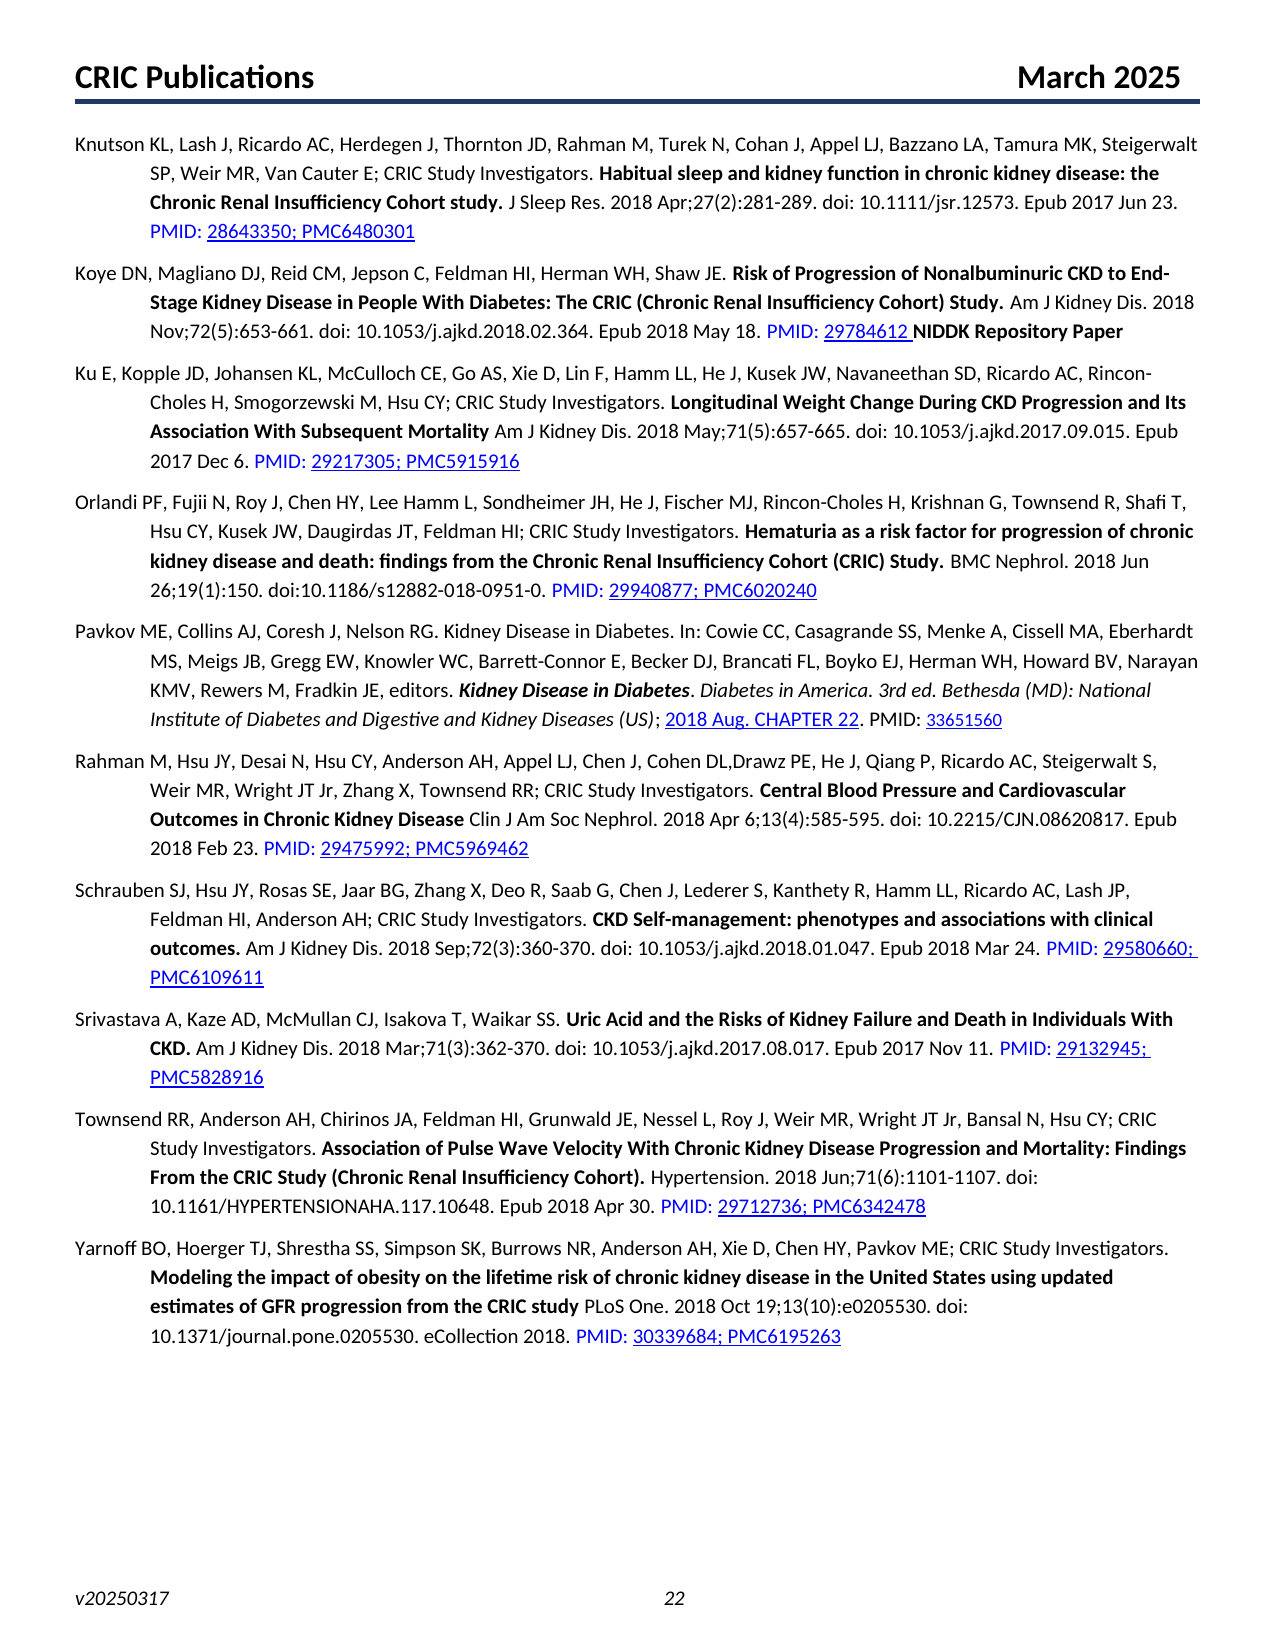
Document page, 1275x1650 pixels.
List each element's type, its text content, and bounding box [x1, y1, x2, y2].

text Ku E, Kopple JD, Johansen KL, McCulloch CE, Go AS, Xie D, Lin F, Hamm LL, He J, Kusek JW, Navaneethan SD, Ricardo AC, Rincon-Choles H, Smogorzewski M, Hsu CY; CRIC Study Investigators. Longitudinal Weight Change During CKD Progression and Its Association With Subsequent Mortality Am J Kidney Dis. 2018 May;71(5):657-665. doi: 10.1053/j.ajkd.2017.09.015. Epub 2017 Dec 6. PMID: 29217305; PMC5915916 [75, 360, 1200, 473]
text Schrauben SJ, Hsu JY, Rosas SE, Jaar BG, Zhang X, Deo R, Saab G, Chen J, Lederer S, Kanthety R, Hamm LL, Ricardo AC, Lash JP, Feldman HI, Anderson AH; CRIC Study Investigators. CKD Self-management: phenotypes and associations with clinical outcomes. Am J Kidney Dis. 2018 Sep;72(3):360-370. doi: 10.1053/j.ajkd.2018.01.047. Epub 2018 Mar 24. PMID: 29580660; PMC6109611 [75, 877, 1200, 990]
text Srivastava A, Kaze AD, McMullan CJ, Isakova T, Waikar SS. Uric Acid and the Risks of Kidney Failure and Death in Individuals With CKD. Am J Kidney Dis. 2018 Mar;71(3):362-370. doi: 10.1053/j.ajkd.2017.08.017. Epub 2017 Nov 11. PMID: 29132945; PMC5828916 [75, 1006, 1200, 1090]
text Koye DN, Magliano DJ, Reid CM, Jepson C, Feldman HI, Herman WH, Shaw JE. Risk of Progression of Nonalbuminuric CKD to End-Stage Kidney Disease in People With Diabetes: The CRIC (Chronic Renal Insufficiency Cohort) Study. Am J Kidney Dis. 2018 Nov;72(5):653-661. doi: 10.1053/j.ajkd.2018.02.364. Epub 2018 May 18. PMID: 29784612 NIDDK Repository Paper [75, 260, 1200, 344]
text Rahman M, Hsu JY, Desai N, Hsu CY, Anderson AH, Appel LJ, Chen J, Cohen DL,Drawz PE, He J, Qiang P, Ricardo AC, Steigerwalt S, Weir MR, Wright JT Jr, Zhang X, Townsend RR; CRIC Study Investigators. Central Blood Pressure and Cardiovascular Outcomes in Chronic Kidney Disease Clin J Am Soc Nephrol. 2018 Apr 6;13(4):585-595. doi: 10.2215/CJN.08620817. Epub 2018 Feb 23. PMID: 29475992; PMC5969462 [75, 748, 1200, 861]
text Pavkov ME, Collins AJ, Coresh J, Nelson RG. Kidney Disease in Diabetes. In: Cowie CC, Casagrande SS, Menke A, Cissell MA, Eberhardt MS, Meigs JB, Gregg EW, Knowler WC, Barrett-Connor E, Becker DJ, Brancati FL, Boyko EJ, Herman WH, Howard BV, Narayan KMV, Rewers M, Fradkin JE, editors. Kidney Disease in Diabetes. Diabetes in America. 3rd ed. Bethesda (MD): National Institute of Diabetes and Digestive and Kidney Diseases (US); 2018 Aug. CHAPTER 22. PMID: 33651560 [75, 619, 1200, 732]
text Townsend RR, Anderson AH, Chirinos JA, Feldman HI, Grunwald JE, Nessel L, Roy J, Weir MR, Wright JT Jr, Bansal N, Hsu CY; CRIC Study Investigators. Association of Pulse Wave Velocity With Chronic Kidney Disease Progression and Mortality: Findings From the CRIC Study (Chronic Renal Insufficiency Cohort). Hypertension. 2018 Jun;71(6):1101-1107. doi: 10.1161/HYPERTENSIONAHA.117.10648. Epub 2018 Apr 30. PMID: 29712736; PMC6342478 [75, 1106, 1200, 1219]
text Orlandi PF, Fujii N, Roy J, Chen HY, Lee Hamm L, Sondheimer JH, He J, Fischer MJ, Rincon-Choles H, Krishnan G, Townsend R, Shafi T, Hsu CY, Kusek JW, Daugirdas JT, Feldman HI; CRIC Study Investigators. Hematuria as a risk factor for progression of chronic kidney disease and death: findings from the Chronic Renal Insufficiency Cohort (CRIC) Study. BMC Nephrol. 2018 Jun 26;19(1):150. doi:10.1186/s12882-018-0951-0. PMID: 29940877; PMC6020240 [75, 489, 1200, 602]
text Yarnoff BO, Hoerger TJ, Shrestha SS, Simpson SK, Burrows NR, Anderson AH, Xie D, Chen HY, Pavkov ME; CRIC Study Investigators. Modeling the impact of obesity on the lifetime risk of chronic kidney disease in the United States using updated estimates of GFR progression from the CRIC study PLoS One. 2018 Oct 19;13(10):e0205530. doi: 10.1371/journal.pone.0205530. eCollection 2018. PMID: 30339684; PMC6195263 [75, 1235, 1200, 1348]
text Knutson KL, Lash J, Ricardo AC, Herdegen J, Thornton JD, Rahman M, Turek N, Cohan J, Appel LJ, Bazzano LA, Tamura MK, Steigerwalt SP, Weir MR, Van Cauter E; CRIC Study Investigators. Habitual sleep and kidney function in chronic kidney disease: the Chronic Renal Insufficiency Cohort study. J Sleep Res. 2018 Apr;27(2):281-289. doi: 10.1111/jsr.12573. Epub 2017 Jun 23. PMID: 28643350; PMC6480301 [75, 131, 1200, 244]
